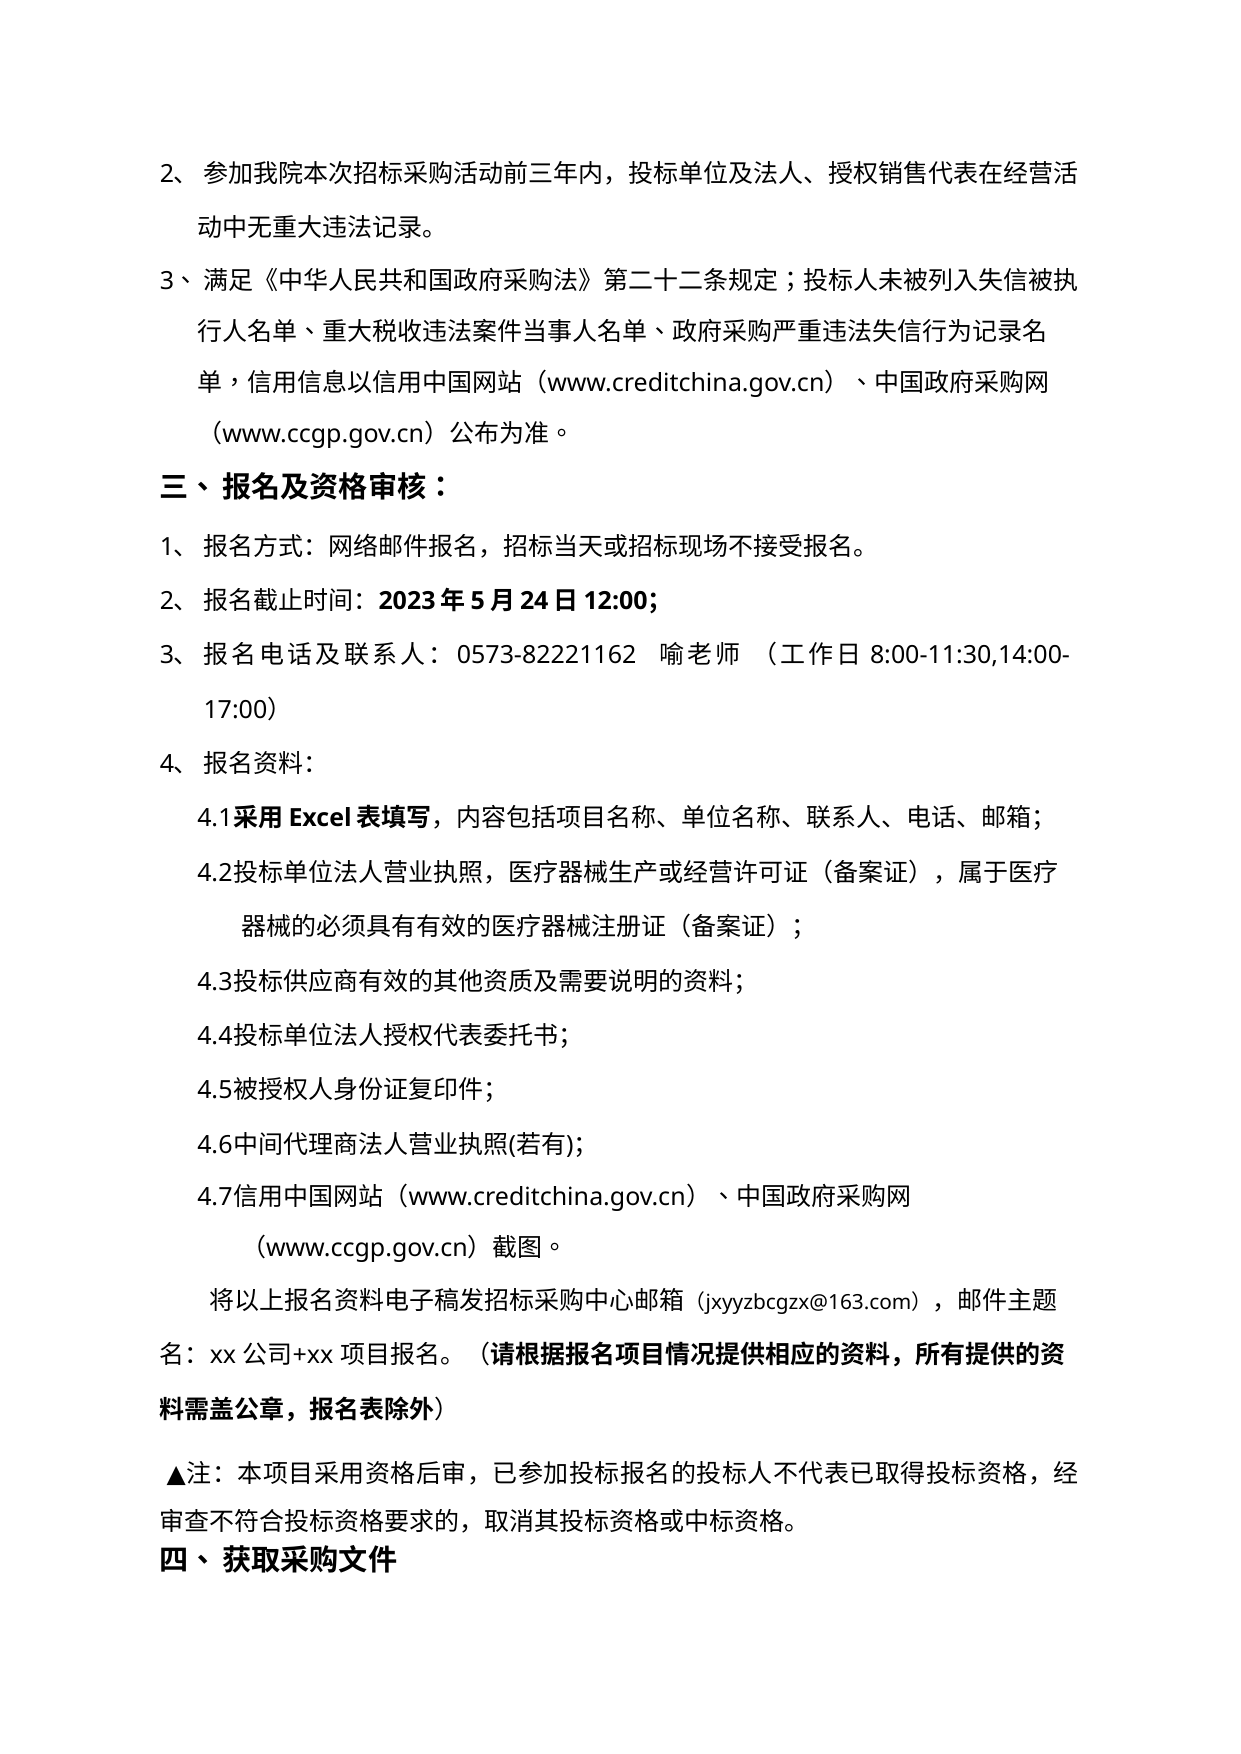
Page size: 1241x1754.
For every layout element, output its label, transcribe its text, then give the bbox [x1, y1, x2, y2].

text 将以上报名资料电子稿发招标采购中心邮箱（jxyyzbcgzx@163.com），邮件主题名：xx 公司+xx 项目报名。（请根据报名项目情况提供相应的资料，所有提供的资料需盖公章，报名表除外） [159, 1281, 1081, 1426]
list 满足《中华人民共和国政府采购法》第二十二条规定；投标人未被列入失信被执行人名单、重大税收违法案件当事人名单、政府采购严重违法失信行为记录名单，信用信息以信用中国网站（www.creditchina.gov.cn）、中国政府采购网（www.ccgp.gov.cn）公布为准。 [159, 262, 1081, 449]
list 投标单位法人营业执照，医疗器械生产或经营许可证（备案证），属于医疗器械的必须具有有效的医疗器械注册证（备案证）； [197, 852, 1081, 943]
list 采用Excel表填写，内容包括项目名称、单位名称、联系人、电话、邮箱； [197, 798, 1081, 834]
list 信用中国网站（www.creditchina.gov.cn）、中国政府采购网（www.ccgp.gov.cn）截图。 [197, 1178, 1081, 1263]
list 参加我院本次招标采购活动前三年内，投标单位及法人、授权销售代表在经营活动中无重大违法记录。 [159, 153, 1081, 244]
list 投标供应商有效的其他资质及需要说明的资料； [197, 961, 1081, 997]
list 被授权人身份证复印件； [197, 1070, 1081, 1106]
list 报名及资格审核： [159, 466, 1081, 506]
list 获取采购文件 [159, 1539, 1081, 1579]
list 报名资料： [159, 743, 1070, 780]
list 报名截止时间：2023年5月24日12:00； [159, 580, 1070, 617]
list 报名电话及联系人：0573-82221162 喻老师 （工作日8:00-11:30,14:00-17:00） [159, 635, 1070, 725]
list 中间代理商法人营业执照(若有)； [197, 1124, 1081, 1160]
list 投标单位法人授权代表委托书； [197, 1015, 1081, 1052]
list 报名方式：网络邮件报名，招标当天或招标现场不接受报名。 [159, 526, 1070, 562]
text ▲注：本项目采用资格后审，已参加投标报名的投标人不代表已取得投标资格，经审查不符合投标资格要求的，取消其投标资格或中标资格。 [159, 1444, 1081, 1539]
